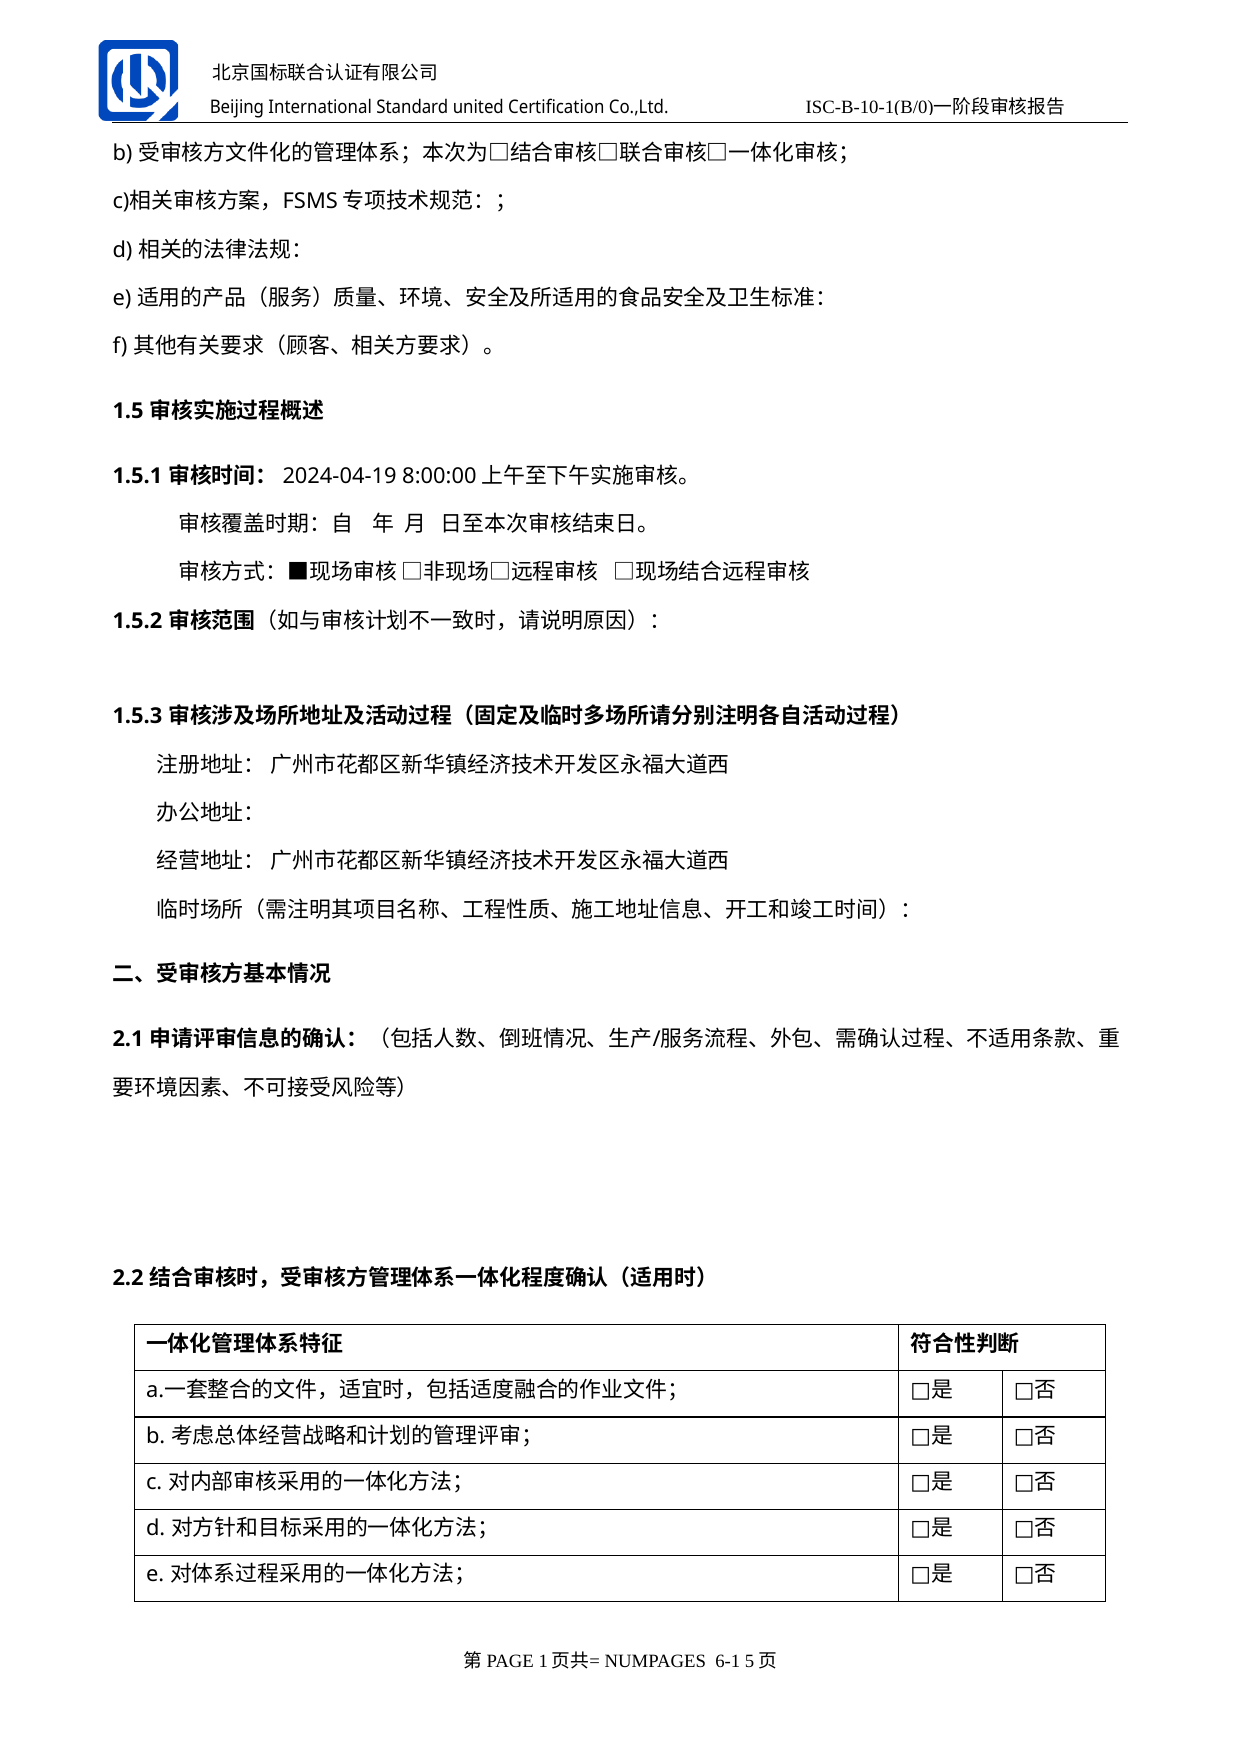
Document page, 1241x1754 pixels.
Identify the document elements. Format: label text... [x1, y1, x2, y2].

table_cell □否 [1003, 1371, 1105, 1416]
text 二、受审核方基本情况 [112, 956, 1128, 988]
table_cell a.一套整合的文件，适宜时，包括适度融合的作业文件； [135, 1371, 898, 1416]
table_cell □否 [1003, 1418, 1105, 1462]
text e) 适用的产品（服务）质量、环境、安全及所适用的食品安全及卫生标准： [112, 280, 1128, 312]
text d) 相关的法律法规： [112, 231, 1128, 264]
table_cell □是 [899, 1510, 1002, 1554]
table_header 一体化管理体系特征 [135, 1325, 898, 1370]
table_cell d. 对方针和目标采用的一体化方法； [135, 1510, 898, 1554]
picture [98, 40, 179, 121]
text 临时场所（需注明其项目名称、工程性质、施工地址信息、开工和竣工时间）： [112, 891, 1128, 924]
text c)相关审核方案，FSMS专项技术规范：； [112, 183, 1128, 216]
table_cell c. 对内部审核采用的一体化方法； [135, 1464, 898, 1508]
table_header 符合性判断 [899, 1325, 1105, 1370]
text 2.2 结合审核时，受审核方管理体系一体化程度确认（适用时） [112, 1260, 1128, 1292]
text 1.5.2 审核范围（如与审核计划不一致时，请说明原因）： [112, 602, 1128, 635]
text 1.5.1 审核时间： 2024-04-19 8:00:00上午至下午实施审核。 [112, 457, 1128, 490]
text 注册地址： 广州市花都区新华镇经济技术开发区永福大道西 [112, 746, 1128, 779]
table_cell □是 [899, 1464, 1002, 1508]
table_cell e. 对体系过程采用的一体化方法； [135, 1556, 898, 1601]
table_cell □是 [899, 1418, 1002, 1462]
text 审核方式：■现场审核 □非现场□远程审核 □现场结合远程审核 [112, 554, 1128, 586]
text 1.5 审核实施过程概述 [112, 393, 1128, 425]
table_cell b. 考虑总体经营战略和计划的管理评审； [135, 1418, 898, 1462]
text f) 其他有关要求（顾客、相关方要求）。 [112, 328, 1128, 361]
table_cell □是 [899, 1371, 1002, 1416]
text 1.5.3 审核涉及场所地址及活动过程（固定及临时多场所请分别注明各自活动过程） [112, 698, 1128, 731]
table_cell □否 [1003, 1556, 1105, 1601]
text 经营地址： 广州市花都区新华镇经济技术开发区永福大道西 [112, 843, 1128, 876]
text 办公地址： [112, 795, 1128, 827]
table_cell □否 [1003, 1510, 1105, 1554]
table_cell □否 [1003, 1464, 1105, 1508]
text b) 受审核方文件化的管理体系；本次为□结合审核□联合审核□一体化审核； [112, 135, 1128, 167]
text 2.1 申请评审信息的确认：（包括人数、倒班情况、生产/服务流程、外包、需确认过程、不适用条款、重要环境因素、不可接受风险等） [112, 1021, 1128, 1102]
text 审核覆盖时期：自 年 月 日至本次审核结束日。 [112, 506, 1128, 538]
table_cell □是 [899, 1556, 1002, 1601]
